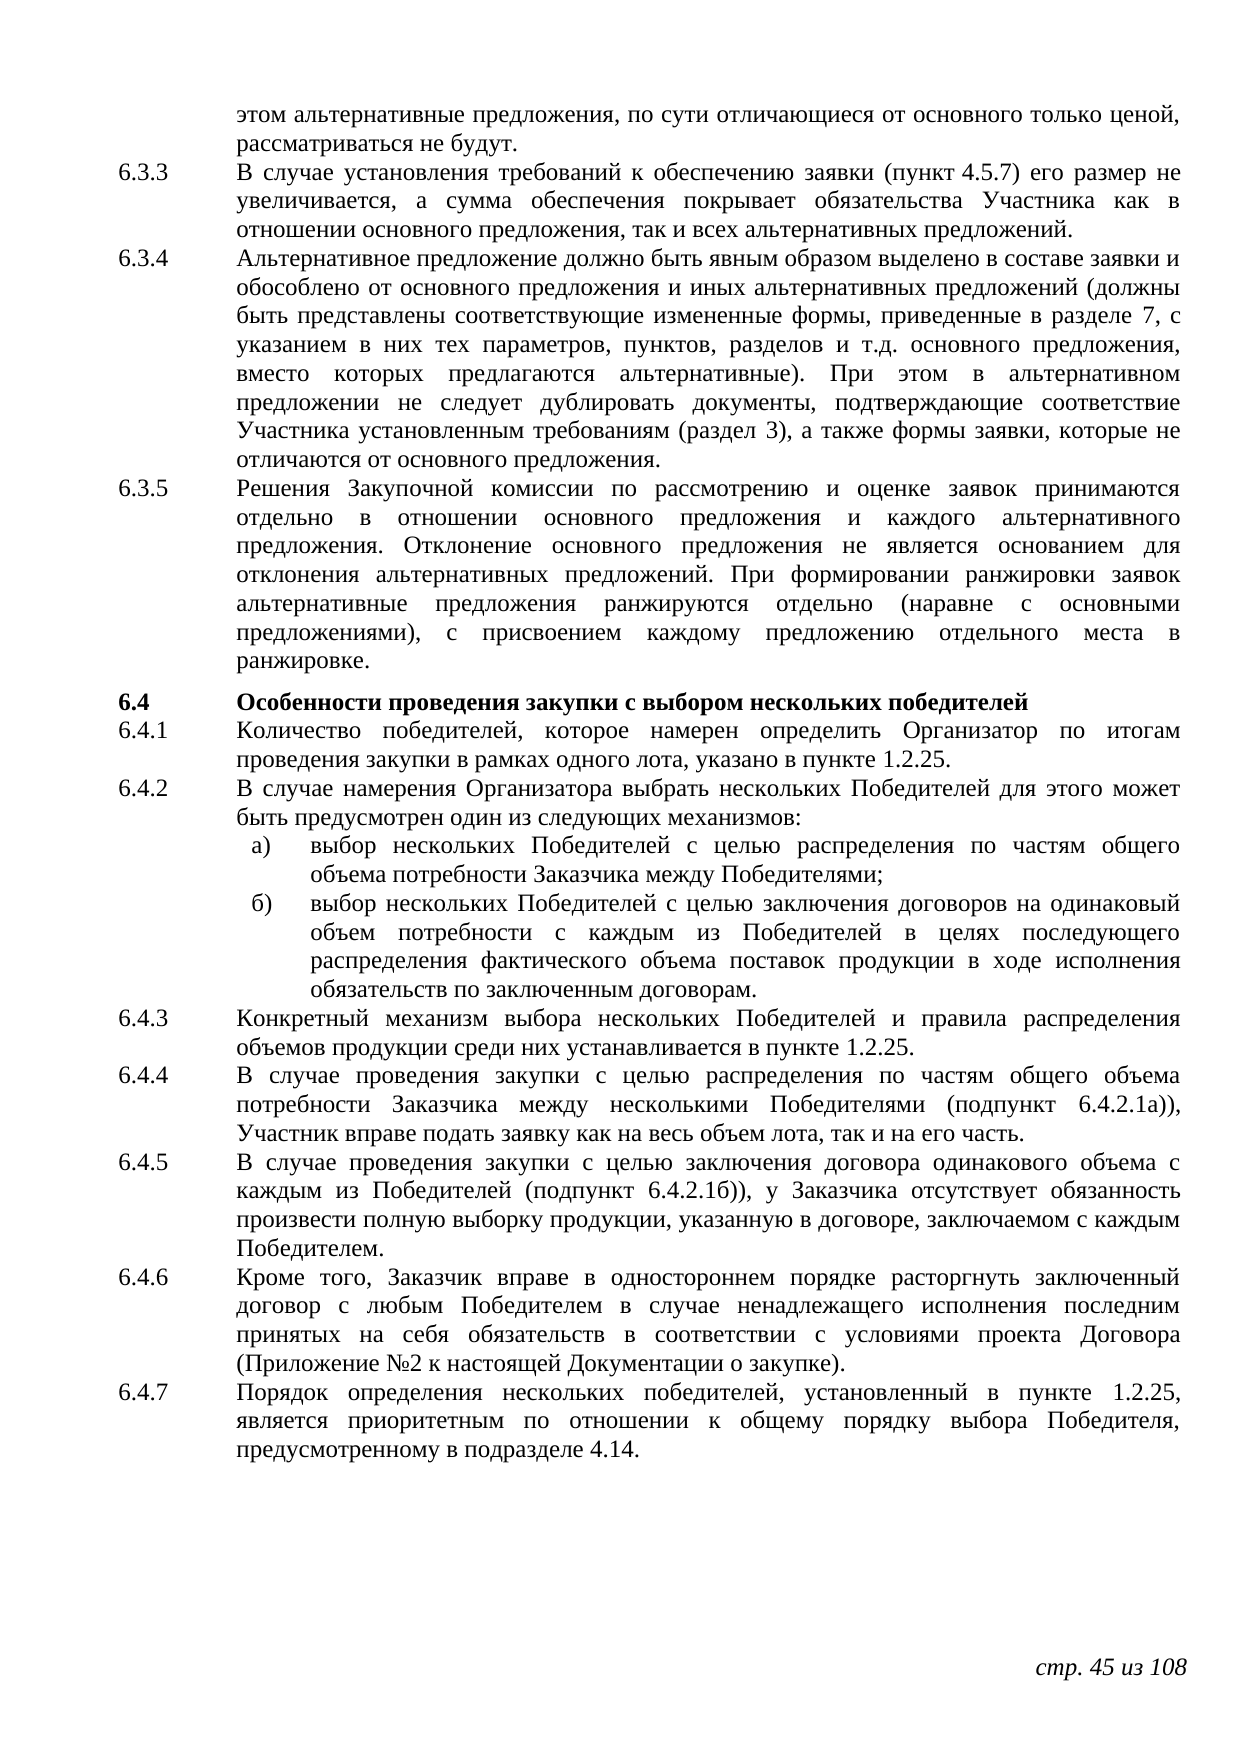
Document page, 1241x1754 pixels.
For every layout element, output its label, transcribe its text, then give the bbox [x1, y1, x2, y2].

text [118, 99, 1181, 157]
text В случае установления требований к обеспечению заявки (пункт 4.5.7) его размер не увеличивается, а сумма обеспечения покрывает обязательства Участника как в отношении основного предложения, так и всех альтернативных предложений. [118, 157, 1181, 243]
text Порядок определения нескольких победителей, установленный в пункте 1.2.25, является приоритетным по отношении к общему порядку выбора Победителя, предусмотренному в подразделе 4.14. [118, 1377, 1181, 1463]
text В случае проведения закупки с целью заключения договора одинакового объема с каждым из Победителей (подпункт 6.4.2б)), у Заказчика отсутствует обязанность произвести полную выборку продукции, указанную в договоре, заключаемом с каждым Победителем. [118, 1147, 1181, 1262]
text В случае намерения Организатора выбрать нескольких Победителей для этого может быть предусмотрен один из следующих механизмов: [118, 773, 1181, 831]
text Решения Закупочной комиссии по рассмотрению и оценке заявок принимаются отдельно в отношении основного предложения и каждого альтернативного предложения. Отклонение основного предложения не является основанием для отклонения альтернативных предложений. При формировании ранжировки заявок альтернативные предложения ранжируются отдельно (наравне с основными предложениями), с присвоением каждому предложению отдельного места в ранжировке. [118, 473, 1181, 674]
text Конкретный механизм выбора нескольких Победителей и правила распределения объемов продукции среди них устанавливается в пункте 1.2.25. [118, 1003, 1181, 1061]
text Количество победителей, которое намерен определить Организатор по итогам проведения закупки в рамках одного лота, указано в пункте 1.2.25. [118, 716, 1181, 773]
text Альтернативное предложение должно быть явным образом выделено в составе заявки и обособлено от основного предложения и иных альтернативных предложений (должны быть представлены соответствующие измененные формы, приведенные в разделе 7, с указанием в них тех параметров, пунктов, разделов и т.д. основного предложения, вместо которых предлагаются альтернативные). При этом в альтернативном предложении не следует дублировать документы, подтверждающие соответствие Участника установленным требованиям (раздел 3), а также формы заявки, которые не отличаются от основного предложения. [118, 243, 1181, 473]
subtitle Особенности проведения закупки с выбором нескольких победителей [118, 687, 1181, 716]
text В случае проведения закупки с целью распределения по частям общего объема потребности Заказчика между несколькими Победителями (подпункт 6.4.2а)), Участник вправе подать заявку как на весь объем лота, так и на его часть. [118, 1061, 1181, 1147]
text Кроме того, Заказчик вправе в одностороннем порядке расторгнуть заключенный договор с любым Победителем в случае ненадлежащего исполнения последним принятых на себя обязательств в соответствии с условиями проекта Договора (Приложение №2 к настоящей Документации о закупке). [118, 1262, 1181, 1377]
text выбор нескольких Победителей с целью заключения договоров на одинаковый объем потребности с каждым из Победителей в целях последующего распределения фактического объема поставок продукции в ходе исполнения обязательств по заключенным договорам. [251, 888, 1181, 1003]
text выбор нескольких Победителей с целью распределения по частям общего объема потребности Заказчика между Победителями; [251, 831, 1181, 888]
